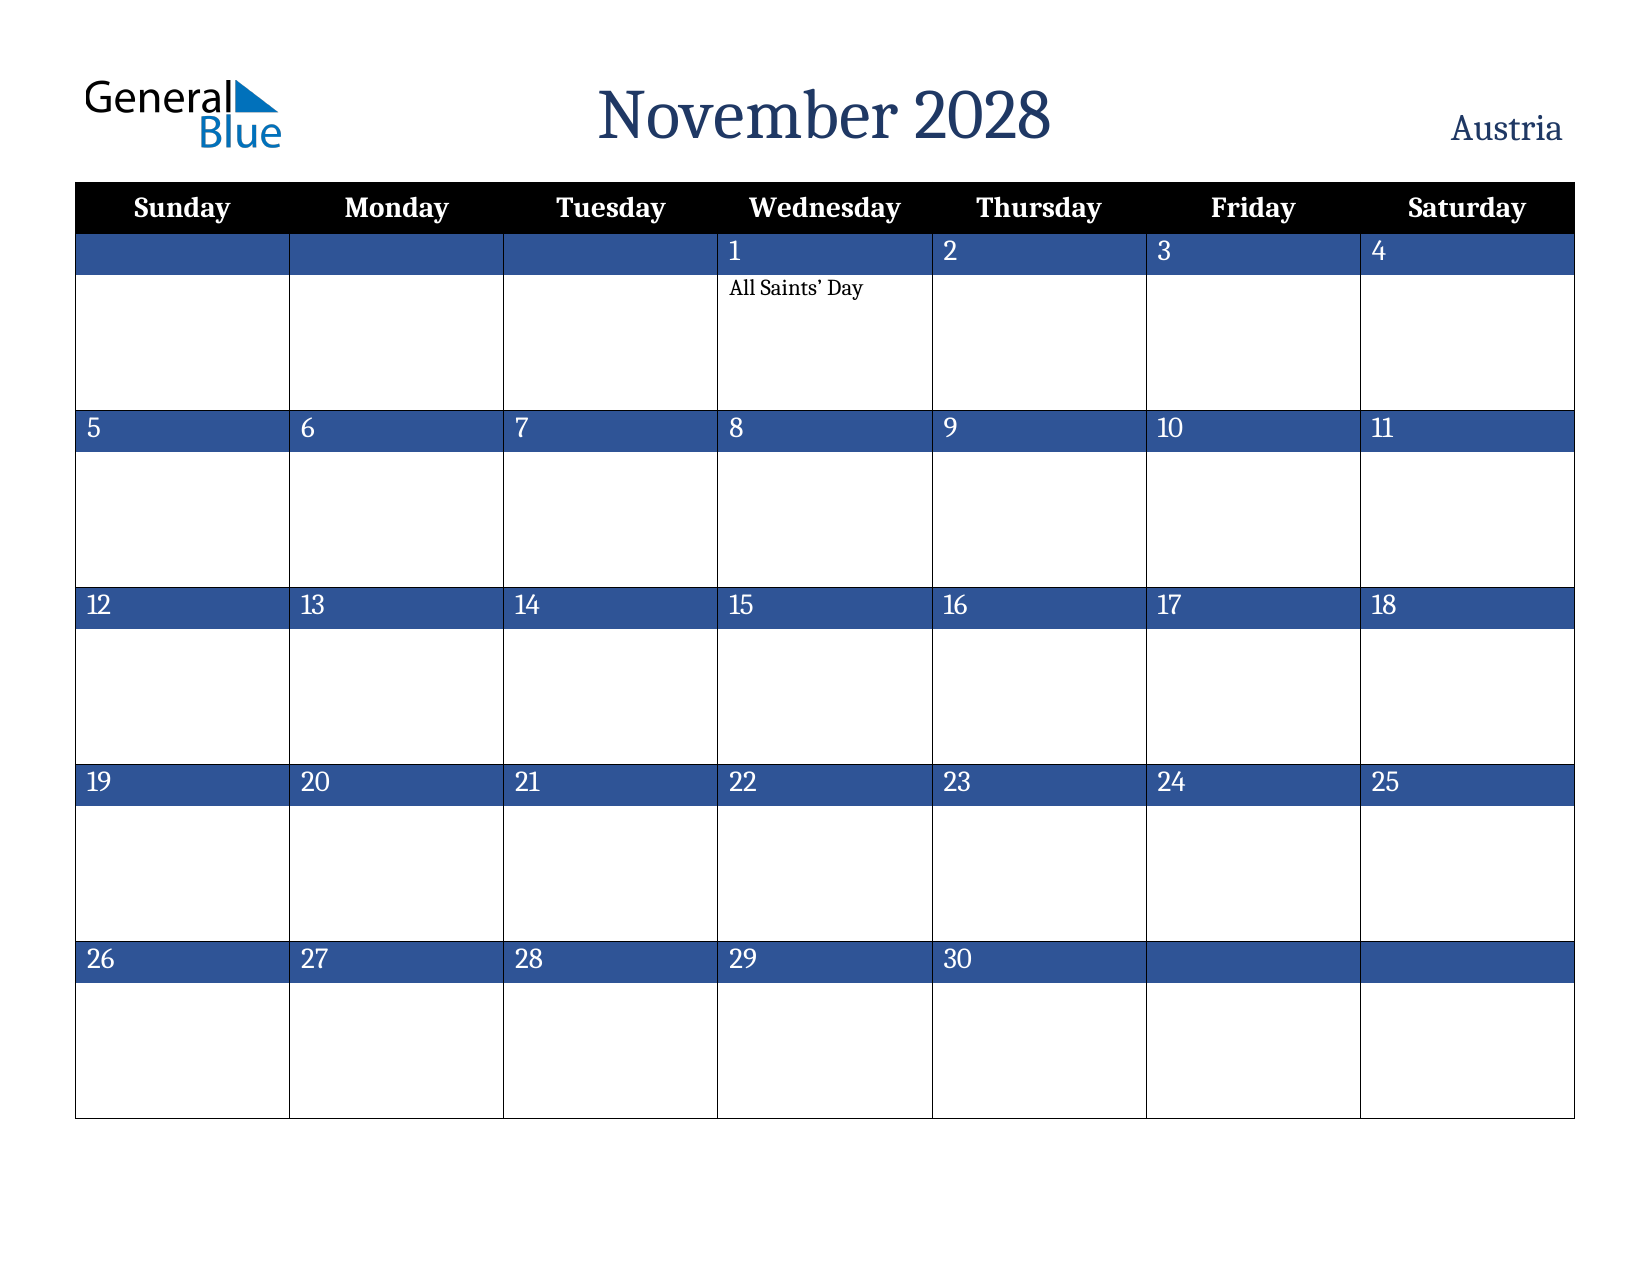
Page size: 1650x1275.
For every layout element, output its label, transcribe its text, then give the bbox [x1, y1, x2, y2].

table_header Austria [1146, 75, 1574, 182]
table_cell Tuesday [504, 183, 717, 233]
table_cell 15 [718, 588, 932, 629]
table_cell 2 [933, 234, 1146, 275]
table_cell 14 [504, 588, 717, 629]
table_cell Monday [290, 183, 503, 233]
table_cell 29 [718, 942, 932, 983]
table_cell [718, 629, 932, 764]
table_cell [290, 234, 503, 275]
table_cell [1361, 983, 1574, 1118]
table_header [76, 75, 503, 182]
table_cell 6 [290, 411, 503, 452]
table_cell 27 [290, 942, 503, 983]
table_cell 3 [1147, 234, 1360, 275]
table_cell Sunday [76, 183, 289, 233]
table_header November 2028 [504, 75, 1146, 182]
picture [86, 80, 281, 148]
table_cell 12 [76, 588, 289, 629]
table_cell [1361, 942, 1574, 983]
table_cell 17 [1147, 588, 1360, 629]
table_cell All Saints’ Day [718, 275, 932, 410]
table_cell [76, 275, 289, 410]
table_cell 11 [1361, 411, 1574, 452]
table_cell 25 [1361, 765, 1574, 806]
table_cell 30 [933, 942, 1146, 983]
table_cell 4 [1361, 234, 1574, 275]
table_cell 13 [290, 588, 503, 629]
table_cell [1147, 275, 1360, 410]
table_cell Saturday [1361, 183, 1574, 233]
table_cell [1147, 983, 1360, 1118]
table_cell [76, 629, 289, 764]
table_cell [290, 275, 503, 410]
table_cell 18 [1361, 588, 1574, 629]
table_cell [933, 983, 1146, 1118]
table_cell 16 [933, 588, 1146, 629]
table_cell [504, 983, 717, 1118]
table_cell 20 [290, 765, 503, 806]
table_cell [933, 806, 1146, 941]
table_cell Wednesday [718, 183, 932, 233]
table_cell 1 [718, 234, 932, 275]
table_cell 21 [504, 765, 717, 806]
table_cell 9 [933, 411, 1146, 452]
table_cell [290, 983, 503, 1118]
table_cell [504, 452, 717, 587]
table_cell Thursday [933, 183, 1146, 233]
table_cell [1147, 629, 1360, 764]
table_cell 10 [1147, 411, 1360, 452]
table_cell [504, 234, 717, 275]
table_cell [718, 806, 932, 941]
table_cell 23 [933, 765, 1146, 806]
table_cell [504, 806, 717, 941]
table_cell [933, 275, 1146, 410]
table_cell 28 [504, 942, 717, 983]
table_cell [718, 983, 932, 1118]
table_cell [1361, 806, 1574, 941]
table_cell 5 [76, 411, 289, 452]
table_cell [1147, 942, 1360, 983]
table_cell [76, 806, 289, 941]
table_cell [76, 234, 289, 275]
table_cell [76, 983, 289, 1118]
table_cell [504, 629, 717, 764]
table_cell [1361, 275, 1574, 410]
table_cell 22 [718, 765, 932, 806]
table_cell [76, 452, 289, 587]
table_cell [290, 452, 503, 587]
table_cell [718, 452, 932, 587]
table_cell [933, 452, 1146, 587]
table_cell 7 [504, 411, 717, 452]
table_cell Friday [1147, 183, 1360, 233]
table_cell [1361, 629, 1574, 764]
table_cell [1361, 452, 1574, 587]
table_cell 26 [76, 942, 289, 983]
table_cell [933, 629, 1146, 764]
table_cell 19 [76, 765, 289, 806]
table_cell 24 [1147, 765, 1360, 806]
table_cell [504, 275, 717, 410]
table_cell [290, 806, 503, 941]
table_cell [290, 629, 503, 764]
table_cell [1147, 452, 1360, 587]
table_cell 8 [718, 411, 932, 452]
table_cell [1147, 806, 1360, 941]
